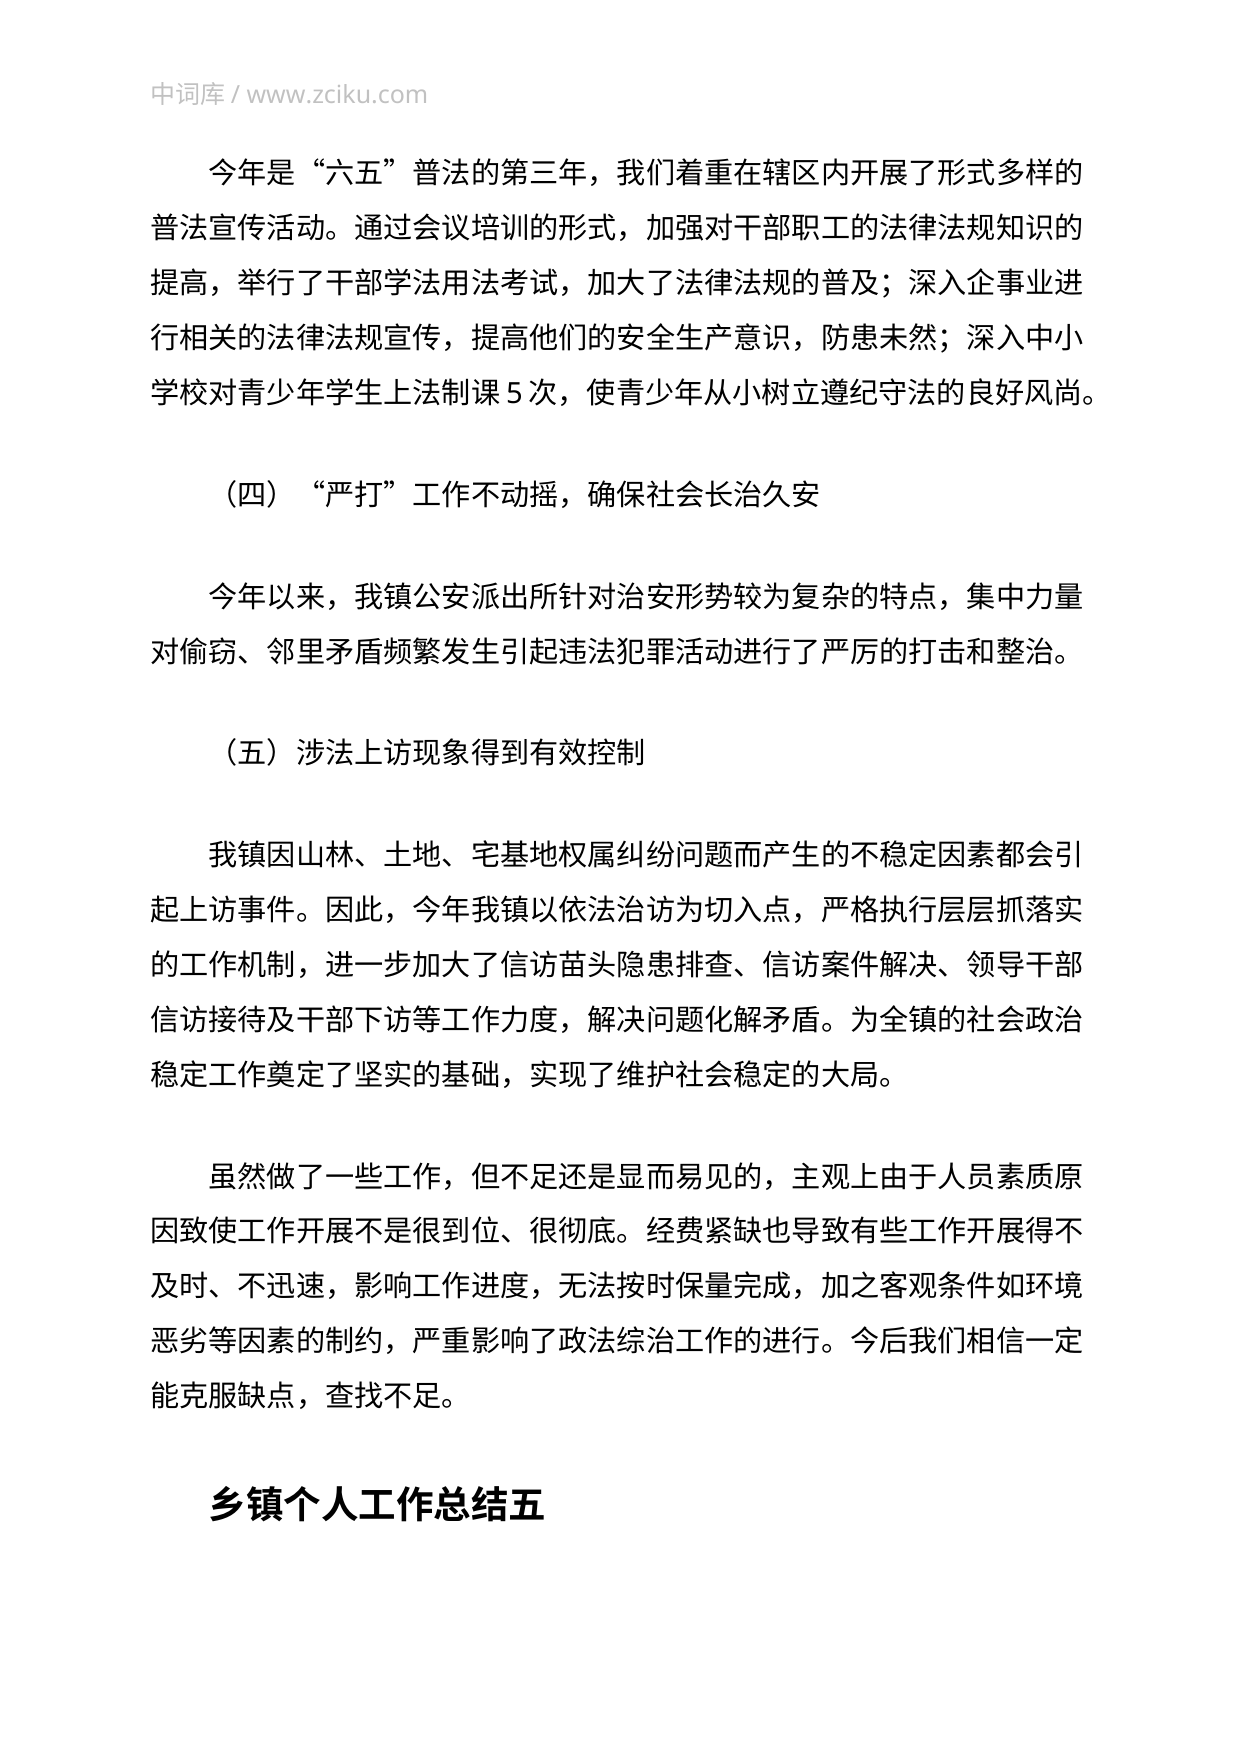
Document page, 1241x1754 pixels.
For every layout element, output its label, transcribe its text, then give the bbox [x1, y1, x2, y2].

text 虽然做了一些工作，但不足还是显而易见的，主观上由于人员素质原因致使工作开展不是很到位、很彻底。经费紧缺也导致有些工作开展得不及时、不迅速，影响工作进度，无法按时保量完成，加之客观条件如环境恶劣等因素的制约，严重影响了政法综治工作的进行。今后我们相信一定能克服缺点，查找不足。 [150, 1153, 1090, 1415]
text 今年以来，我镇公安派出所针对治安形势较为复杂的特点，集中力量对偷窃、邻里矛盾频繁发生引起违法犯罪活动进行了严厉的打击和整治。 [150, 573, 1090, 671]
text 乡镇个人工作总结五 [150, 1474, 1090, 1529]
text 我镇因山林、土地、宅基地权属纠纷问题而产生的不稳定因素都会引起上访事件。因此，今年我镇以依法治访为切入点，严格执行层层抓落实的工作机制，进一步加大了信访苗头隐患排查、信访案件解决、领导干部信访接待及干部下访等工作力度，解决问题化解矛盾。为全镇的社会政治稳定工作奠定了坚实的基础，实现了维护社会稳定的大局。 [150, 832, 1090, 1094]
text （五）涉法上访现象得到有效控制 [150, 730, 1090, 772]
text 今年是“六五”普法的第三年，我们着重在辖区内开展了形式多样的普法宣传活动。通过会议培训的形式，加强对干部职工的法律法规知识的提高，举行了干部学法用法考试，加大了法律法规的普及；深入企事业进行相关的法律法规宣传，提高他们的安全生产意识，防患未然；深入中小学校对青少年学生上法制课5次，使青少年从小树立遵纪守法的良好风尚。 [150, 150, 1090, 412]
text （四）“严打”工作不动摇，确保社会长治久安 [150, 472, 1090, 514]
